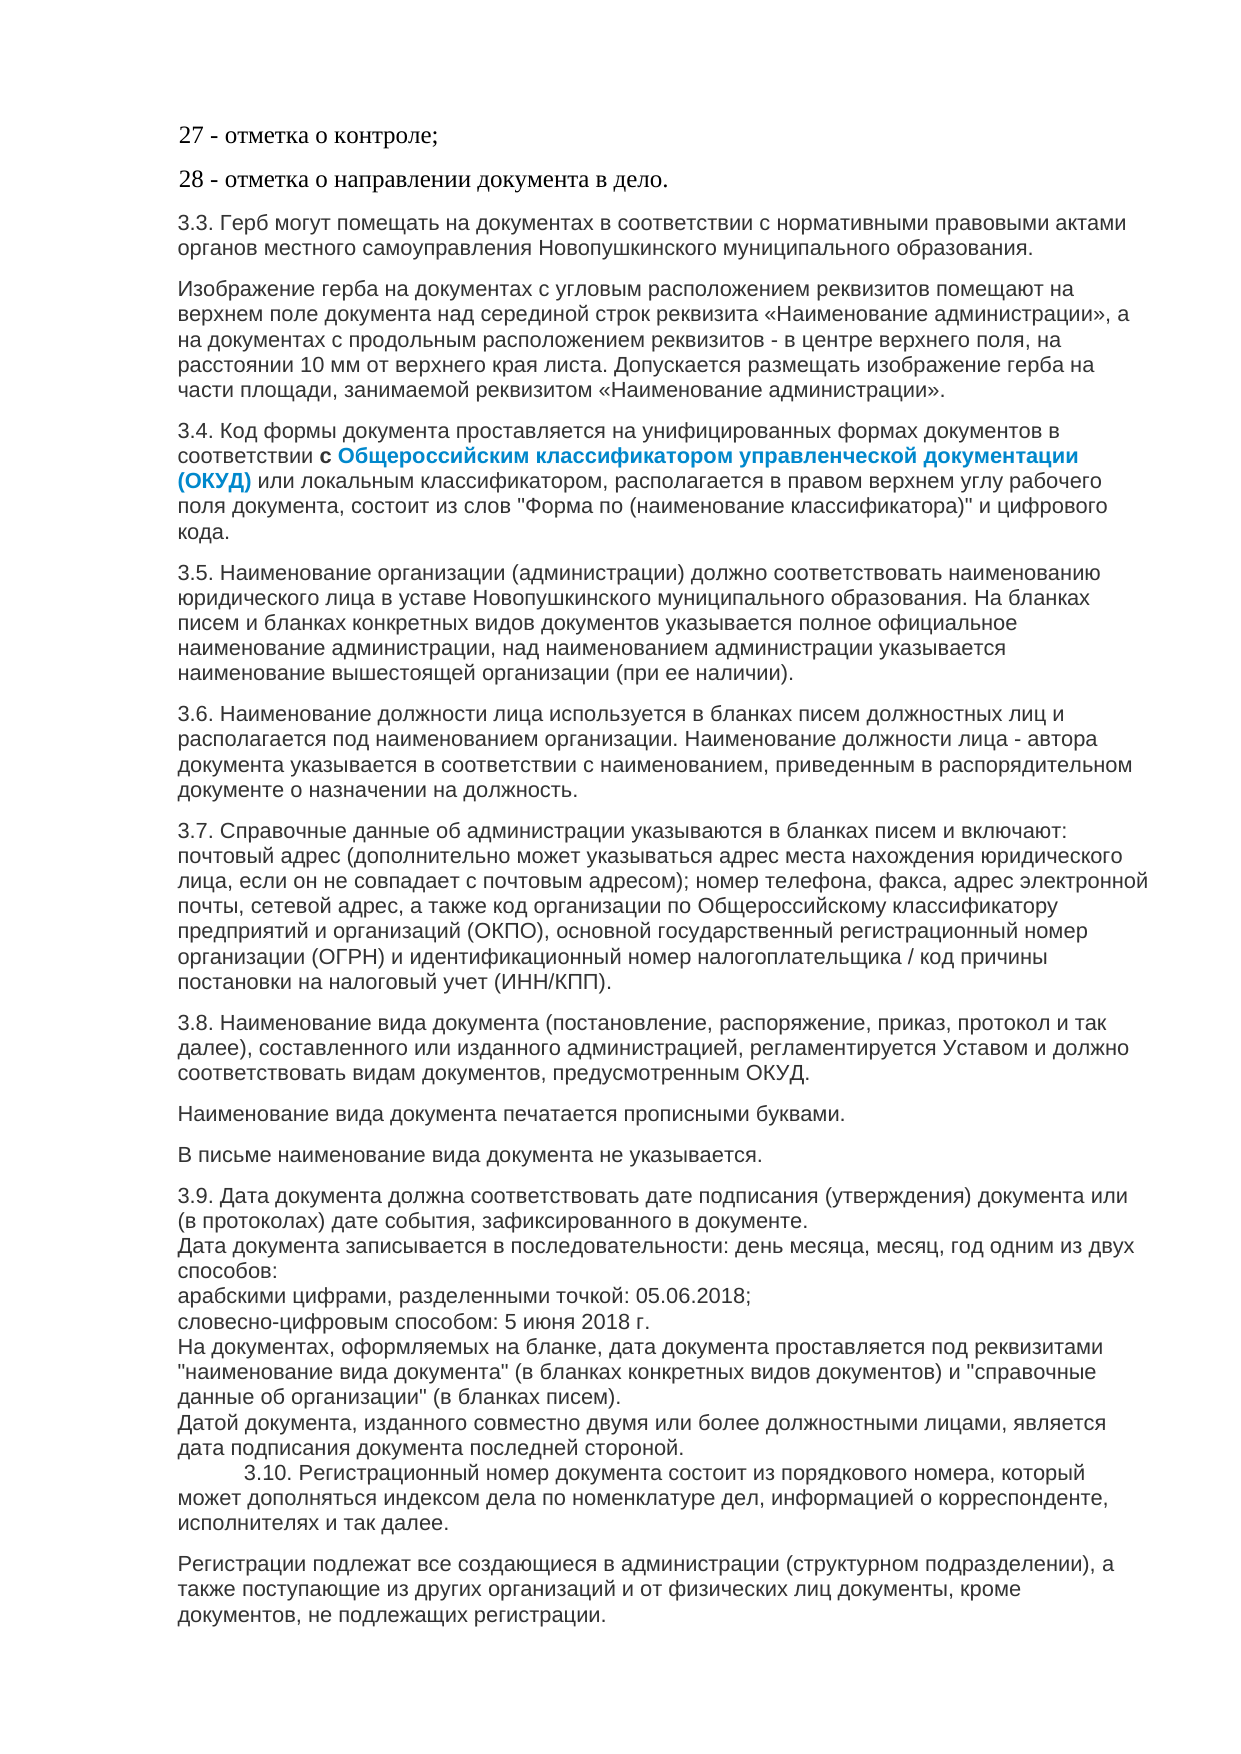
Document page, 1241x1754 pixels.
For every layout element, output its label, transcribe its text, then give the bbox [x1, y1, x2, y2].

text В письме наименование вида документа не указывается. [177, 1142, 1152, 1167]
text 3.4. Код формы документа проставляется на унифицированных формах документов в соответствии с Общероссийским классификатором управленческой документации (ОКУД) или локальным классификатором, располагается в правом верхнем углу рабочего поля документа, состоит из слов "Форма по (наименование классификатора)" и цифрового кода. [177, 418, 1152, 544]
text Регистрации подлежат все создающиеся в администрации (структурном подразделении), а также поступающие из других организаций и от физических лиц документы, кроме документов, не подлежащих регистрации. [177, 1551, 1152, 1627]
text 3.6. Наименование должности лица используется в бланках писем должностных лиц и располагается под наименованием организации. Наименование должности лица - автора документа указывается в соответствии с наименованием, приведенным в распорядительном документе о назначении на должность. [177, 701, 1152, 802]
text Наименование вида документа печатается прописными буквами. [177, 1101, 1152, 1126]
text 3.3. Герб могут помещать на документах в соответствии с нормативными правовыми актами органов местного самоуправления Новопушкинского муниципального образования. [177, 210, 1152, 260]
text 3.5. Наименование организации (администрации) должно соответствовать наименованию юридического лица в уставе Новопушкинского муниципального образования. На бланках писем и бланках конкретных видов документов указывается полное официальное наименование администрации, над наименованием администрации указывается наименование вышестоящей организации (при ее наличии). [177, 559, 1152, 685]
text Изображение герба на документах с угловым расположением реквизитов помещают на верхнем поле документа над серединой строк реквизита «Наименование администрации», а на документах с продольным расположением реквизитов - в центре верхнего поля, на расстоянии 10 мм от верхнего края листа. Допускается размещать изображение герба на части площади, занимаемой реквизитом «Наименование администрации». [177, 276, 1152, 402]
text 3.7. Справочные данные об администрации указываются в бланках писем и включают: почтовый адрес (дополнительно может указываться адрес места нахождения юридического лица, если он не совпадает с почтовым адресом); номер телефона, факса, адрес электронной почты, сетевой адрес, а также код организации по Общероссийскому классификатору предприятий и организаций (ОКПО), основной государственный регистрационный номер организации (ОГРН) и идентификационный номер налогоплательщика / код причины постановки на налоговый учет (ИНН/КПП). [177, 817, 1152, 994]
text 3.9. Дата документа должна соответствовать дате подписания (утверждения) документа или (в протоколах) дате события, зафиксированного в документе. Дата документа записывается в последовательности: день месяца, месяц, год одним из двух способов: арабскими цифрами, разделенными точкой: 05.06.2018; словесно-цифровым способом: 5 июня 2018 г. На документах, оформляемых на бланке, дата документа проставляется под реквизитами "наименование вида документа" (в бланках конкретных видов документов) и "справочные данные об организации" (в бланках писем). Датой документа, изданного совместно двумя или более должностными лицами, является дата подписания документа последней стороной. 3.10. Регистрационный номер документа состоит из порядкового номера, который может дополняться индексом дела по номенклатуре дел, информацией о корреспонденте, исполнителях и так далее. [177, 1182, 1152, 1535]
text 3.8. Наименование вида документа (постановление, распоряжение, приказ, протокол и так далее), составленного или изданного администрацией, регламентируется Уставом и должно соответствовать видам документов, предусмотренным ОКУД. [177, 1009, 1152, 1085]
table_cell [177, 118, 955, 210]
